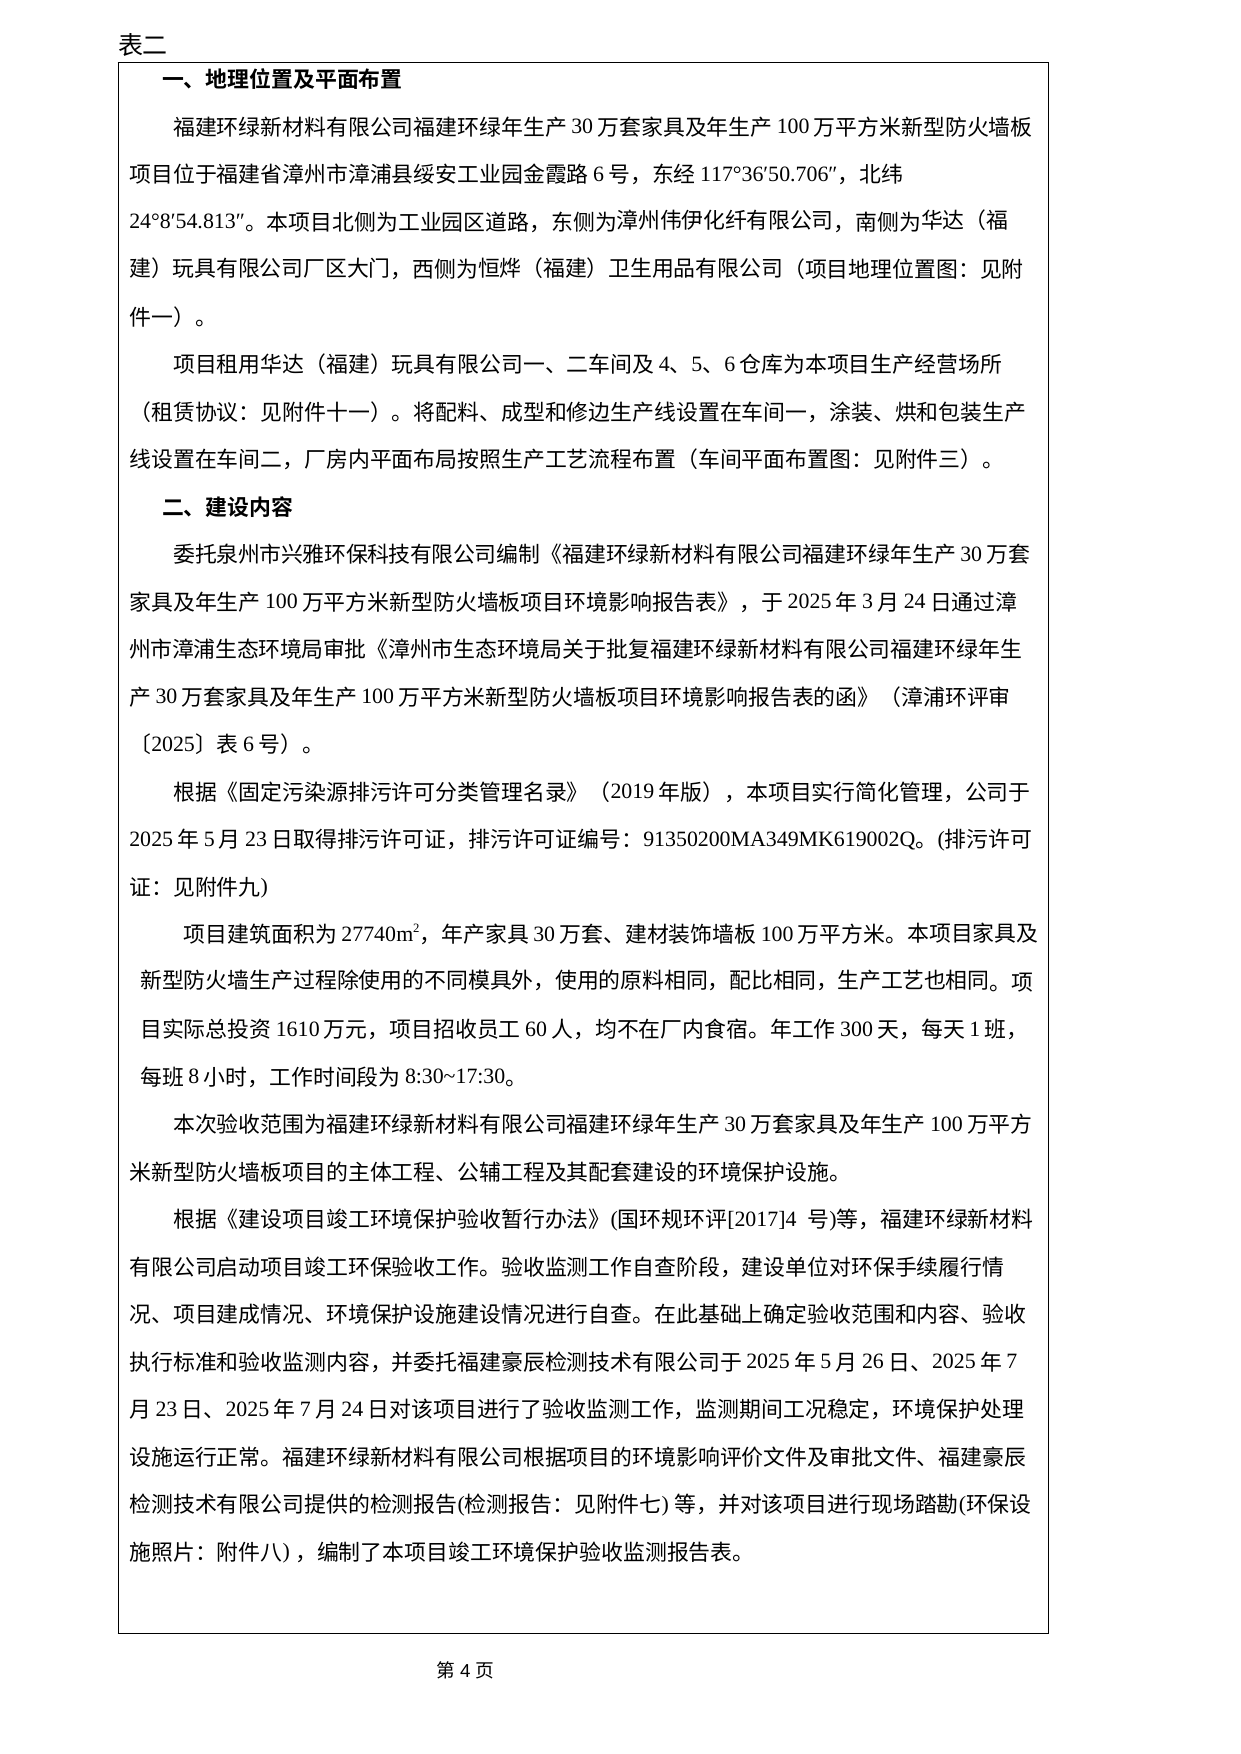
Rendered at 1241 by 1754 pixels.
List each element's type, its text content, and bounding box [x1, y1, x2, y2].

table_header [119, 63, 1048, 1633]
text 表二 [118, 26, 1054, 62]
